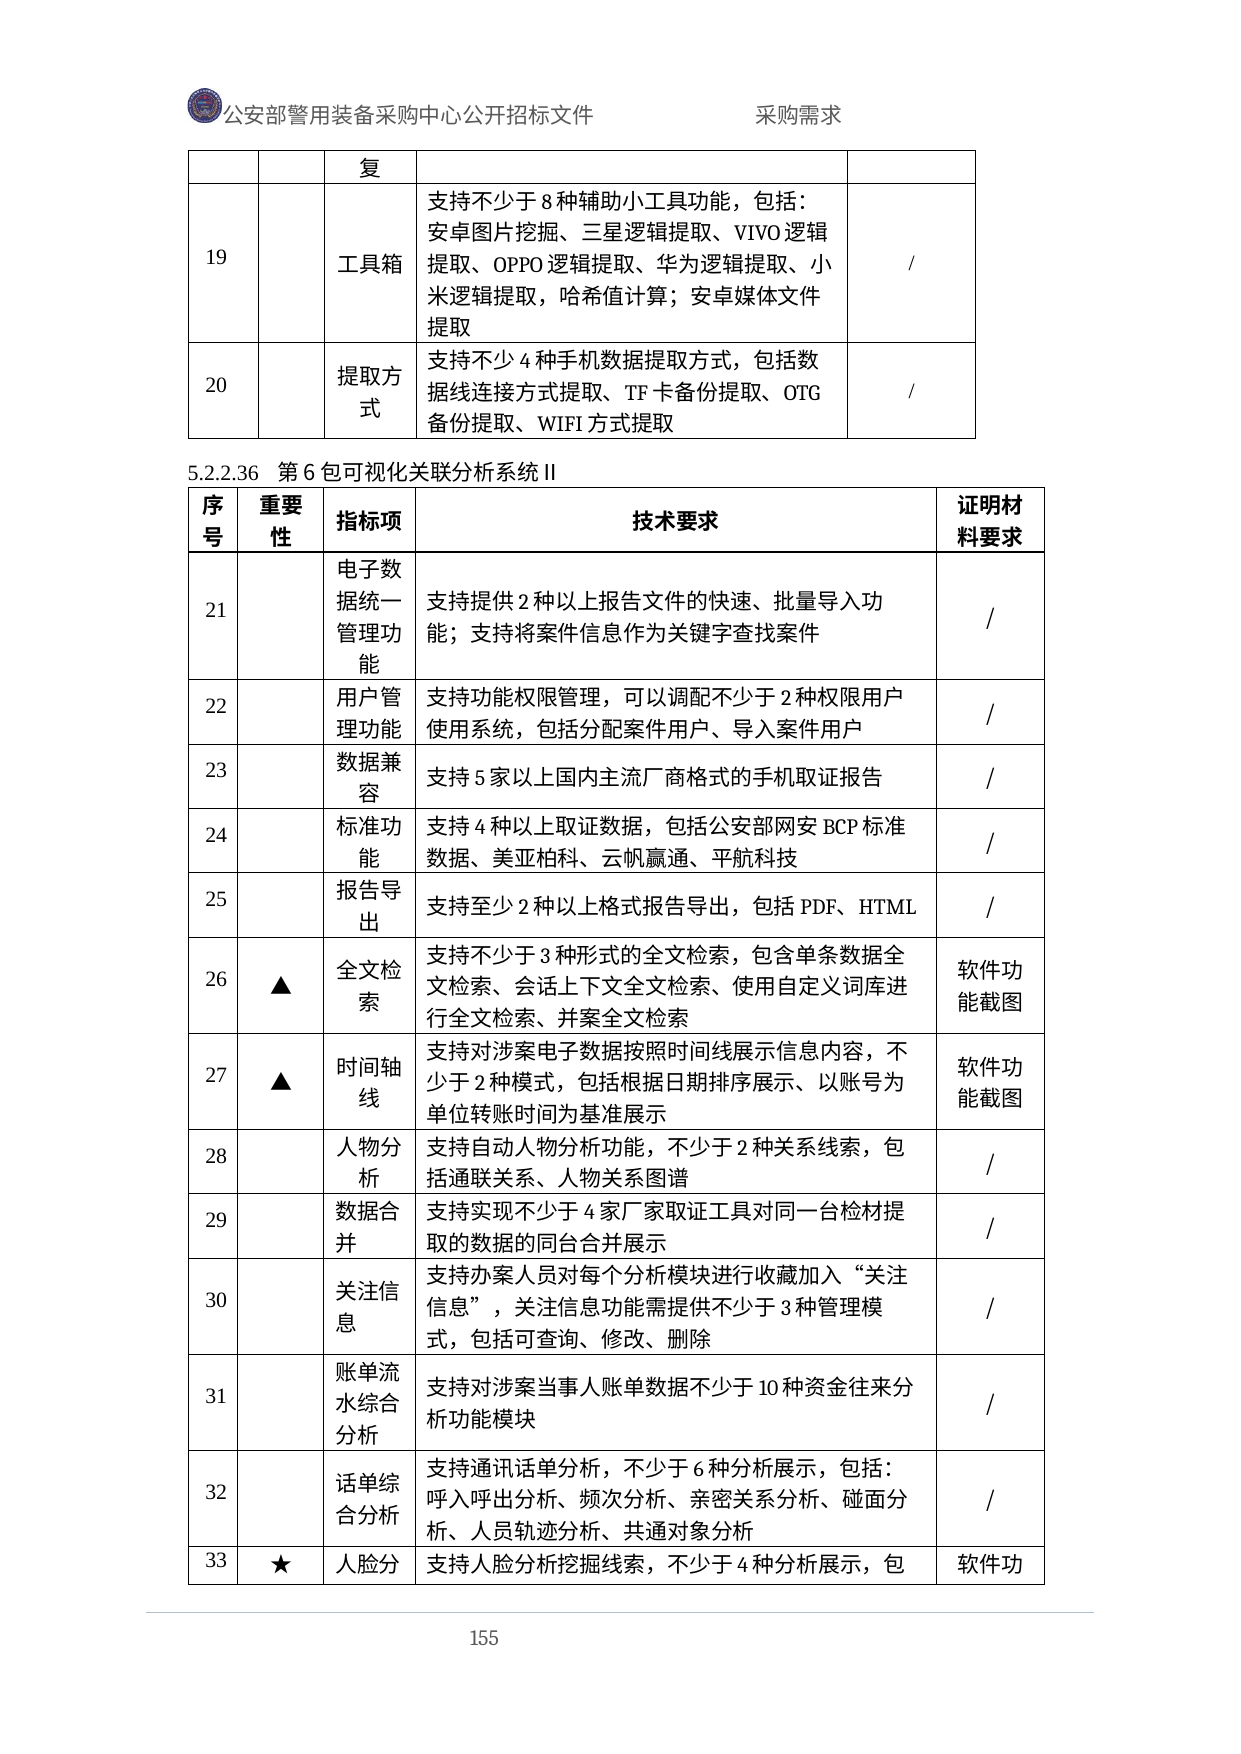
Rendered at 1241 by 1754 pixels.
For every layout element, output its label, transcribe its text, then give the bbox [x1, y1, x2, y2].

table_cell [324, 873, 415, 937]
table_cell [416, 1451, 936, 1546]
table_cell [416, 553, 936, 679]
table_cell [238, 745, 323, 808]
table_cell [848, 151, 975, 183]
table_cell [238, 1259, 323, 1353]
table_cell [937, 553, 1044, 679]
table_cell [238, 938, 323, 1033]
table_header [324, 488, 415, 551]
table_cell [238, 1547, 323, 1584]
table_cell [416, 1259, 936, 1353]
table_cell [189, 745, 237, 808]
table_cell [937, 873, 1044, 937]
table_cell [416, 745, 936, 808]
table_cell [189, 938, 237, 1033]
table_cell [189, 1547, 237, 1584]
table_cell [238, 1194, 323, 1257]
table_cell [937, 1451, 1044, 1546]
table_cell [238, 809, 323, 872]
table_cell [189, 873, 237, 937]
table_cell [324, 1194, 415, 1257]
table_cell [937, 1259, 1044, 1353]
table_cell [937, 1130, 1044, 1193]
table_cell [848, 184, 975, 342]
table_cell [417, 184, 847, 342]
picture [187, 88, 222, 123]
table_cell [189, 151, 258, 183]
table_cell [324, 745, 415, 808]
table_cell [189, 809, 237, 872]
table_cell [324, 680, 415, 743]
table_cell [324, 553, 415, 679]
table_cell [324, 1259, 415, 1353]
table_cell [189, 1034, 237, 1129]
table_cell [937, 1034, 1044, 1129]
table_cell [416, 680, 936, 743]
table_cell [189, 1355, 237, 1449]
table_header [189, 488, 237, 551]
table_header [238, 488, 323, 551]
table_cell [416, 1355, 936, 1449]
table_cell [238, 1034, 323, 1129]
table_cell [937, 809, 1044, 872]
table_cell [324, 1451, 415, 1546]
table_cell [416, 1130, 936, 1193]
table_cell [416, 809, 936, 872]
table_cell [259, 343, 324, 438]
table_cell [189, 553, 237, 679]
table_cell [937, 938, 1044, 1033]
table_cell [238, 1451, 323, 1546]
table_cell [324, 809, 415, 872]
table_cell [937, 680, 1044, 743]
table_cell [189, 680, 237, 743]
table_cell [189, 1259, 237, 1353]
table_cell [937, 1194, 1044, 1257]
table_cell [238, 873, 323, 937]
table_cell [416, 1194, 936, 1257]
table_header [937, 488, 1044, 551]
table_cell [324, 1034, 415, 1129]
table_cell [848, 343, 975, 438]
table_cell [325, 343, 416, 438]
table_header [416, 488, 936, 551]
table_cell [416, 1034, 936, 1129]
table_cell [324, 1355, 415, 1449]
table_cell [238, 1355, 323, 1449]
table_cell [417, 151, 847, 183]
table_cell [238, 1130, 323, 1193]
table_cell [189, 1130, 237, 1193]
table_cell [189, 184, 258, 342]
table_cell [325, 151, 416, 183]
subtitle 第6包可视化关联分析系统Ⅱ [187, 455, 1053, 487]
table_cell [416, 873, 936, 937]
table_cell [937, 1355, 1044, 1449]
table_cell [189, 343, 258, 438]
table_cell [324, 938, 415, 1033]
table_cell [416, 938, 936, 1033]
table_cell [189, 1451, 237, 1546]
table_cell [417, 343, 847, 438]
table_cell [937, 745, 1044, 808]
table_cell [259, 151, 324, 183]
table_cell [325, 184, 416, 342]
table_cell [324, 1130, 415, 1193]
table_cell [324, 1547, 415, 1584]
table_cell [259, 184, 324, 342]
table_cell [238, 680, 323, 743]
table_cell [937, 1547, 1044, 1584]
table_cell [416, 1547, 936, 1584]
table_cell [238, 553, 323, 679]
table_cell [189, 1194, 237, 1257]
